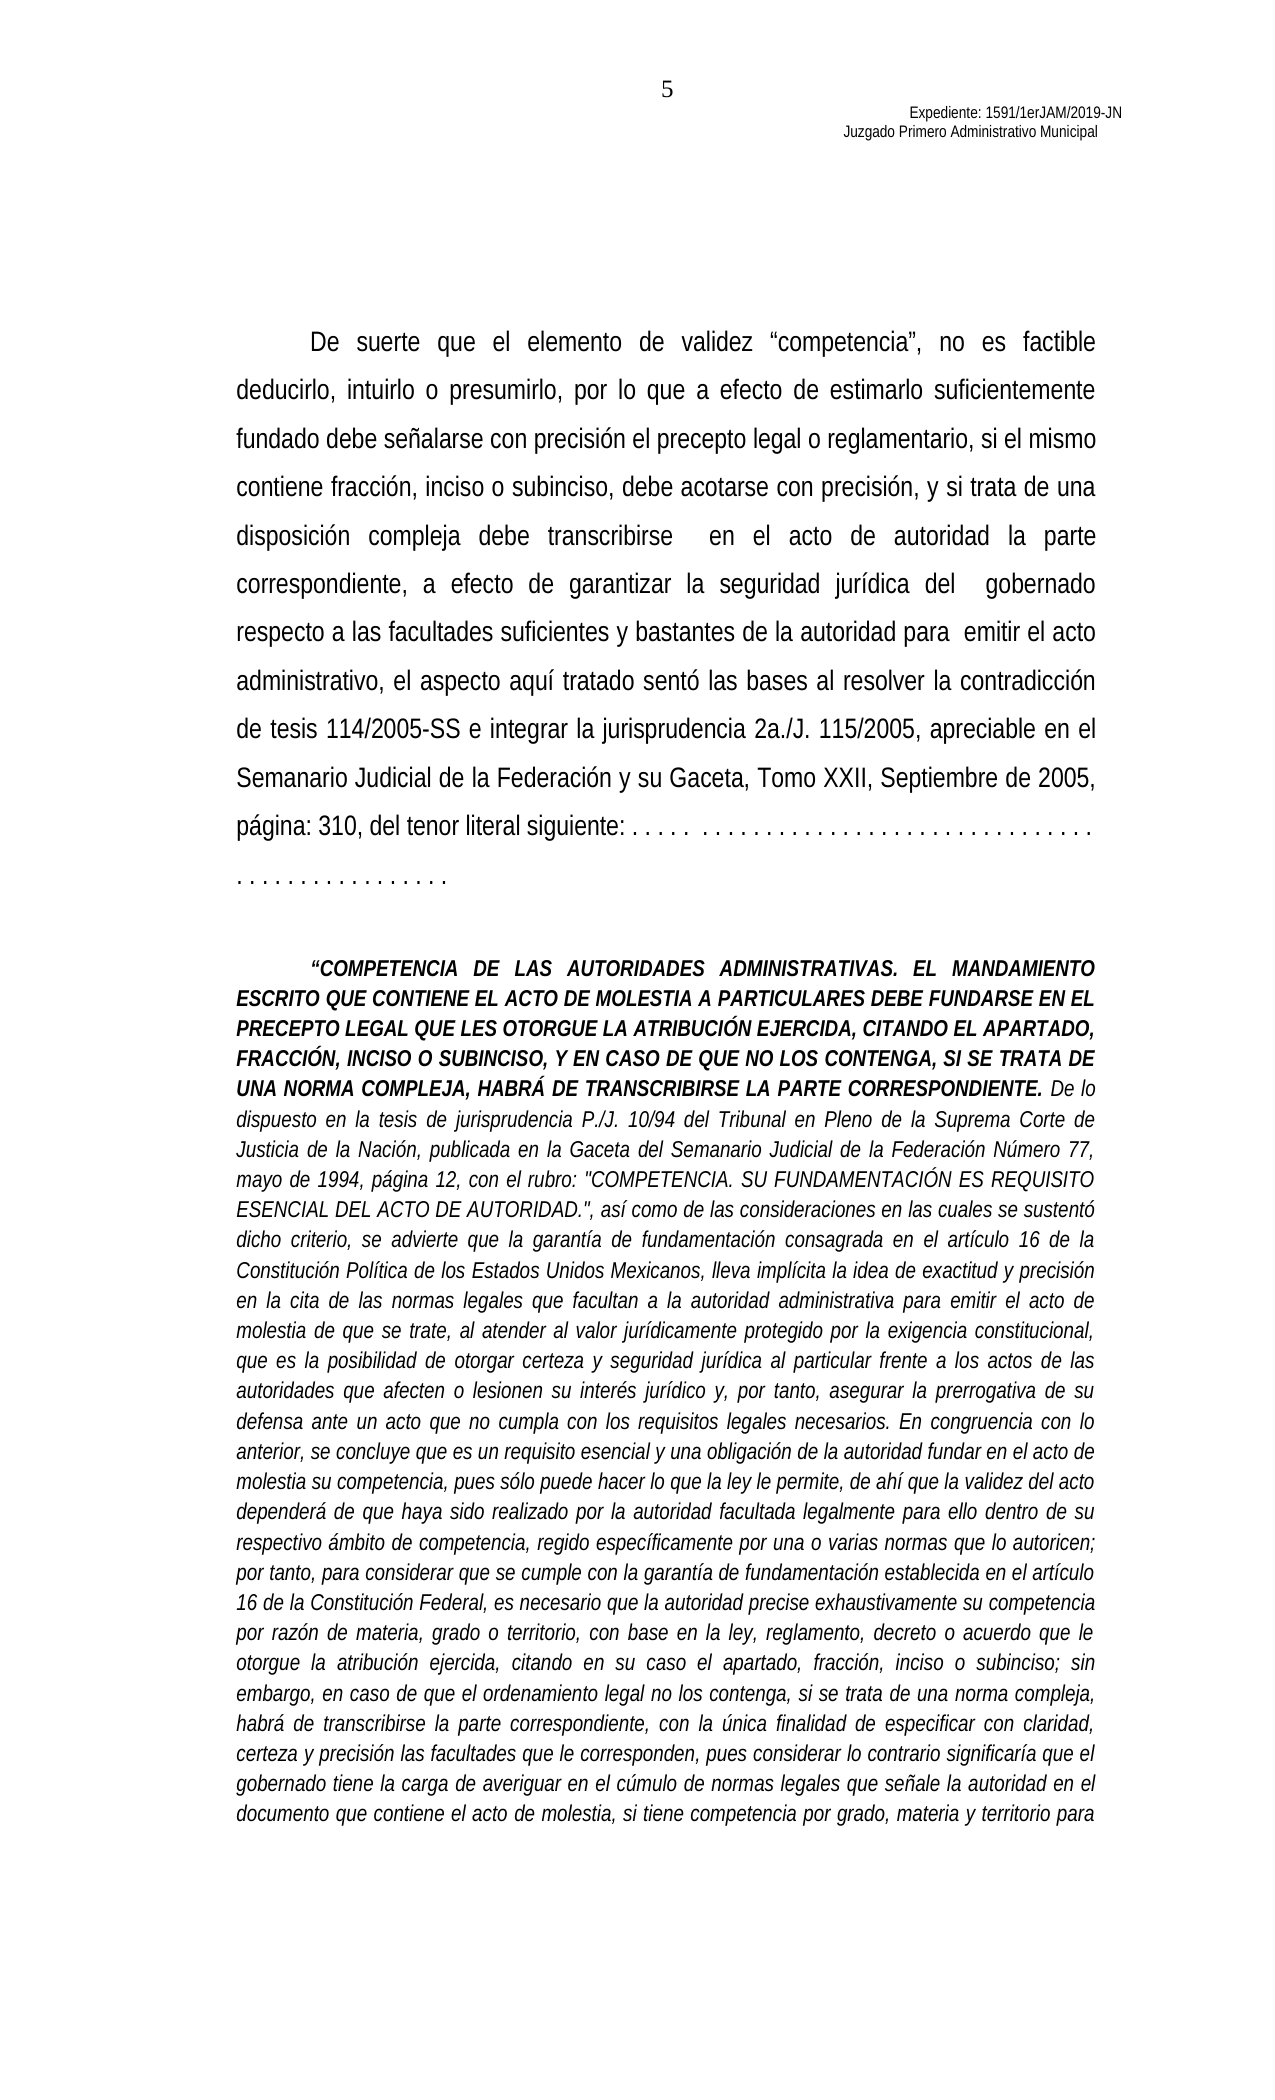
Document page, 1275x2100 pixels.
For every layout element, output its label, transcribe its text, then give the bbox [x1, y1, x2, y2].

text De suerte que el elemento de validez “competencia”, no es factible deducirlo, intuirlo o presumirlo, por lo que a efecto de estimarlo suficientemente fundado debe señalarse con precisión el precepto legal o reglamentario, si el mismo contiene fracción, inciso o subinciso, debe acotarse con precisión, y si trata de una disposición compleja debe transcribirse en el acto de autoridad la parte correspondiente, a efecto de garantizar la seguridad jurídica del gobernado respecto a las facultades suficientes y bastantes de la autoridad para emitir el acto administrativo, el aspecto aquí tratado sentó las bases al resolver la contradicción de tesis 114/2005-SS e integrar la jurisprudencia 2a./J. 115/2005, apreciable en el Semanario Judicial de la Federación y su Gaceta, Tomo XXII, Septiembre de 2005, página: 310, del tenor literal siguiente: . . . . . . . . . . . . . . . . . . . . . . . . . . . . . . . . . . . . . . . . . . . . . . . . . . . . . [236, 325, 1098, 890]
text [236, 954, 1098, 1827]
